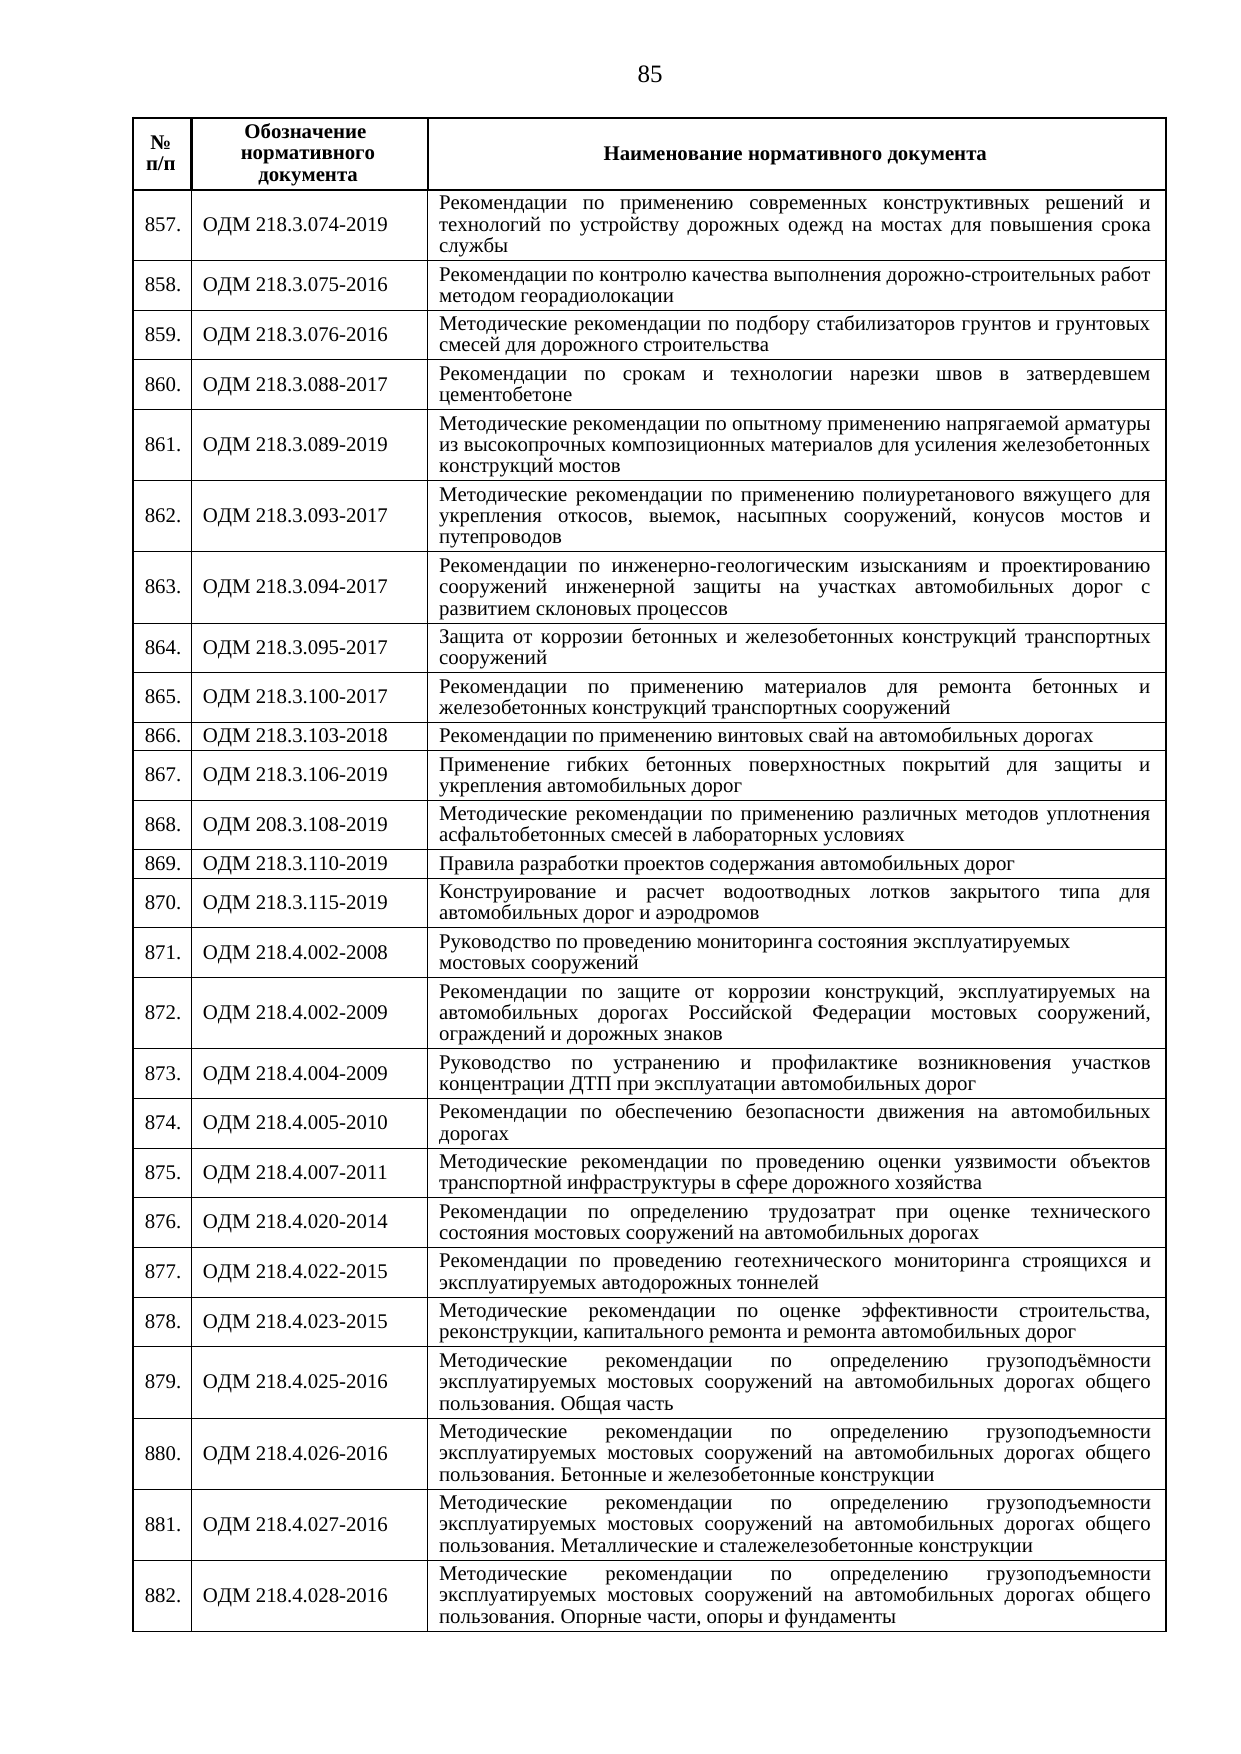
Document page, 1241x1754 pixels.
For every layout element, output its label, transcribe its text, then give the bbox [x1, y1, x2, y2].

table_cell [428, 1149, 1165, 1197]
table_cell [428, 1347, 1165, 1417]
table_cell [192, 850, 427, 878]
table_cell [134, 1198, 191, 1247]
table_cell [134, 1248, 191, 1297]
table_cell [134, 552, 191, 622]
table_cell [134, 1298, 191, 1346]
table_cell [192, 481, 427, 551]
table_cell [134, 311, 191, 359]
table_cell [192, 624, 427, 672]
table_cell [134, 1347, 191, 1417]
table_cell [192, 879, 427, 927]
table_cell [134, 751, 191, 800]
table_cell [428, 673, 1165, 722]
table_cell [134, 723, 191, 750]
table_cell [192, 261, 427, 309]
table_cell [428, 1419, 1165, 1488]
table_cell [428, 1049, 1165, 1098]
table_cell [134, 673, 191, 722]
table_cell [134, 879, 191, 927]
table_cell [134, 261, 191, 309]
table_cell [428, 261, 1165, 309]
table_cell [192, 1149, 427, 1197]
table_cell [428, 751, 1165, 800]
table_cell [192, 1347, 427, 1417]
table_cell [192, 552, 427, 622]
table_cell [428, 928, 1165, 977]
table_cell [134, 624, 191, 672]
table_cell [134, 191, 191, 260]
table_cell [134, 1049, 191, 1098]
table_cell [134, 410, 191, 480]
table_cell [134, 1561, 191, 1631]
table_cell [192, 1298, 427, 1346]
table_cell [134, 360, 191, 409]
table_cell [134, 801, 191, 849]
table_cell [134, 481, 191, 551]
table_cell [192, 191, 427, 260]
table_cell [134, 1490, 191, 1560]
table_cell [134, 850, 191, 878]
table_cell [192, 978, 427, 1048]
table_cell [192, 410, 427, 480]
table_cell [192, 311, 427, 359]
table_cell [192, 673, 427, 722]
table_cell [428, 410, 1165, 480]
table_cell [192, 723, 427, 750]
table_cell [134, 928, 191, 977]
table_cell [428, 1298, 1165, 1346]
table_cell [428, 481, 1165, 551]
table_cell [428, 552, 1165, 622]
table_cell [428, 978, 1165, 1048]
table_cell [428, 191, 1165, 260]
table_header Наименование нормативного документа [429, 119, 1165, 189]
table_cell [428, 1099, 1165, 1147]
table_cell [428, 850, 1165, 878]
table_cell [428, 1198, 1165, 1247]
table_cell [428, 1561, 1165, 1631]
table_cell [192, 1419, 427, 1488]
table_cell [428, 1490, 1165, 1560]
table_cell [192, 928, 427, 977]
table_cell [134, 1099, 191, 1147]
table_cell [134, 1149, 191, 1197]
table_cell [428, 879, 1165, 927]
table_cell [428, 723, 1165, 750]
table_header Обозначение нормативного документа [193, 119, 427, 189]
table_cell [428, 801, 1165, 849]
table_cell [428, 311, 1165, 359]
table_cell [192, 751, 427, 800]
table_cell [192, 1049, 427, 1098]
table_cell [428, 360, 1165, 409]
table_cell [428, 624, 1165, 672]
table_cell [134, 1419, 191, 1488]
table_header № п/п [134, 119, 190, 189]
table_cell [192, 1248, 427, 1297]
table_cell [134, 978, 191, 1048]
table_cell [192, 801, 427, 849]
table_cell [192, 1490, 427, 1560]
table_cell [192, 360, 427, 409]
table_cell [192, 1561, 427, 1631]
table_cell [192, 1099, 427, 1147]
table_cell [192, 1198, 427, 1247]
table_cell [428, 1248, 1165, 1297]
